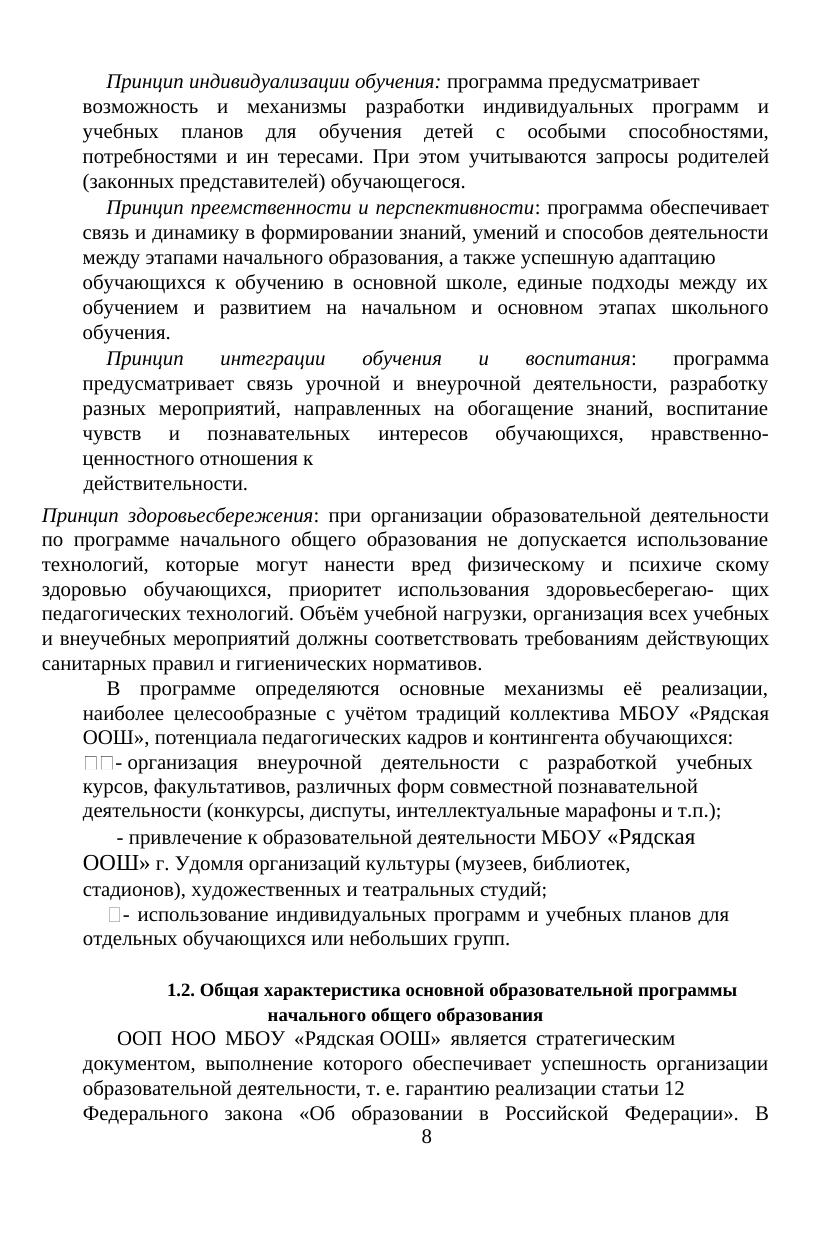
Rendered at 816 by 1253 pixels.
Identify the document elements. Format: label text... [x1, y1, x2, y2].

text 1.2. Общая характеристика основной образовательной программы начального общего образования [42, 979, 769, 1025]
text деятельности (конкурсы, диспуты, интеллектуальные марафоны и т.п.); [83, 798, 816, 823]
text В программе определяются основные механизмы её реализации, наиболее целесообразные с учётом традиций коллектива МБОУ «Рядская ООШ», потенциала педагогических кадров и контингента обучающихся: [83, 676, 769, 749]
text обучающихся к обучению в основной школе, единые подходы между их обучением и развитием на начальном и основном этапах школьного обучения. [82, 270, 769, 344]
text ООП НОО МБОУ «Рядская ООШ» является стратегическим [106, 1029, 816, 1050]
text действительности. [42, 471, 769, 495]
list использование индивидуальных программ и учебных планов для отдельных обучающихся или небольших групп. [83, 902, 769, 950]
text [83, 1101, 769, 1125]
text Принцип интеграции обучения и воспитания: программа предусматривает связь урочной и внеурочной деятельности, разработку разных мероприятий, направленных на обогащение знаний, воспитание чувств и познавательных интересов обучающихся, нравственно-ценностного отношения к [82, 346, 769, 470]
text возможность и механизмы разработки индивидуальных программ и учебных планов для обучения детей с особыми способностями, потребностями и ин тересами. При этом учитываются запросы родителей (законных представителей) обучающегося. [82, 94, 769, 193]
text Принцип индивидуализации обучения: программа предусматривает [82, 69, 769, 93]
text Принцип преемственности и перспективности: программа обеспечивает связь и динамику в формировании знаний, умений и способов деятельности между этапами начального образования, а также успешную адаптацию [82, 195, 769, 269]
text документом, выполнение которого обеспечивает успешность организации образовательной деятельности, т. е. гарантию реализации статьи 12 [83, 1051, 769, 1099]
text Принцип здоровьесбережения: при организации образовательной деятельности по программе начального общего образования не допускается использование технологий, которые могут нанести вред физическому и психиче скому здоровью обучающихся, приоритет использования здоровьесберегаю- щих педагогических технологий. Объём учебной нагрузки, организация всех учебных и внеучебных мероприятий должны соответствовать требованиям действующих санитарных правил и гигиенических нормативов. [42, 503, 769, 675]
list организация внеурочной деятельности с разработкой учебных курсов, факультативов, различных форм совместной познавательной [83, 750, 753, 798]
list привлечение к образовательной деятельности МБОУ «Рядская ООШ» г. Удомля организаций культуры (музеев, библиотек, стадионов), художественных и театральных студий; [83, 823, 739, 901]
